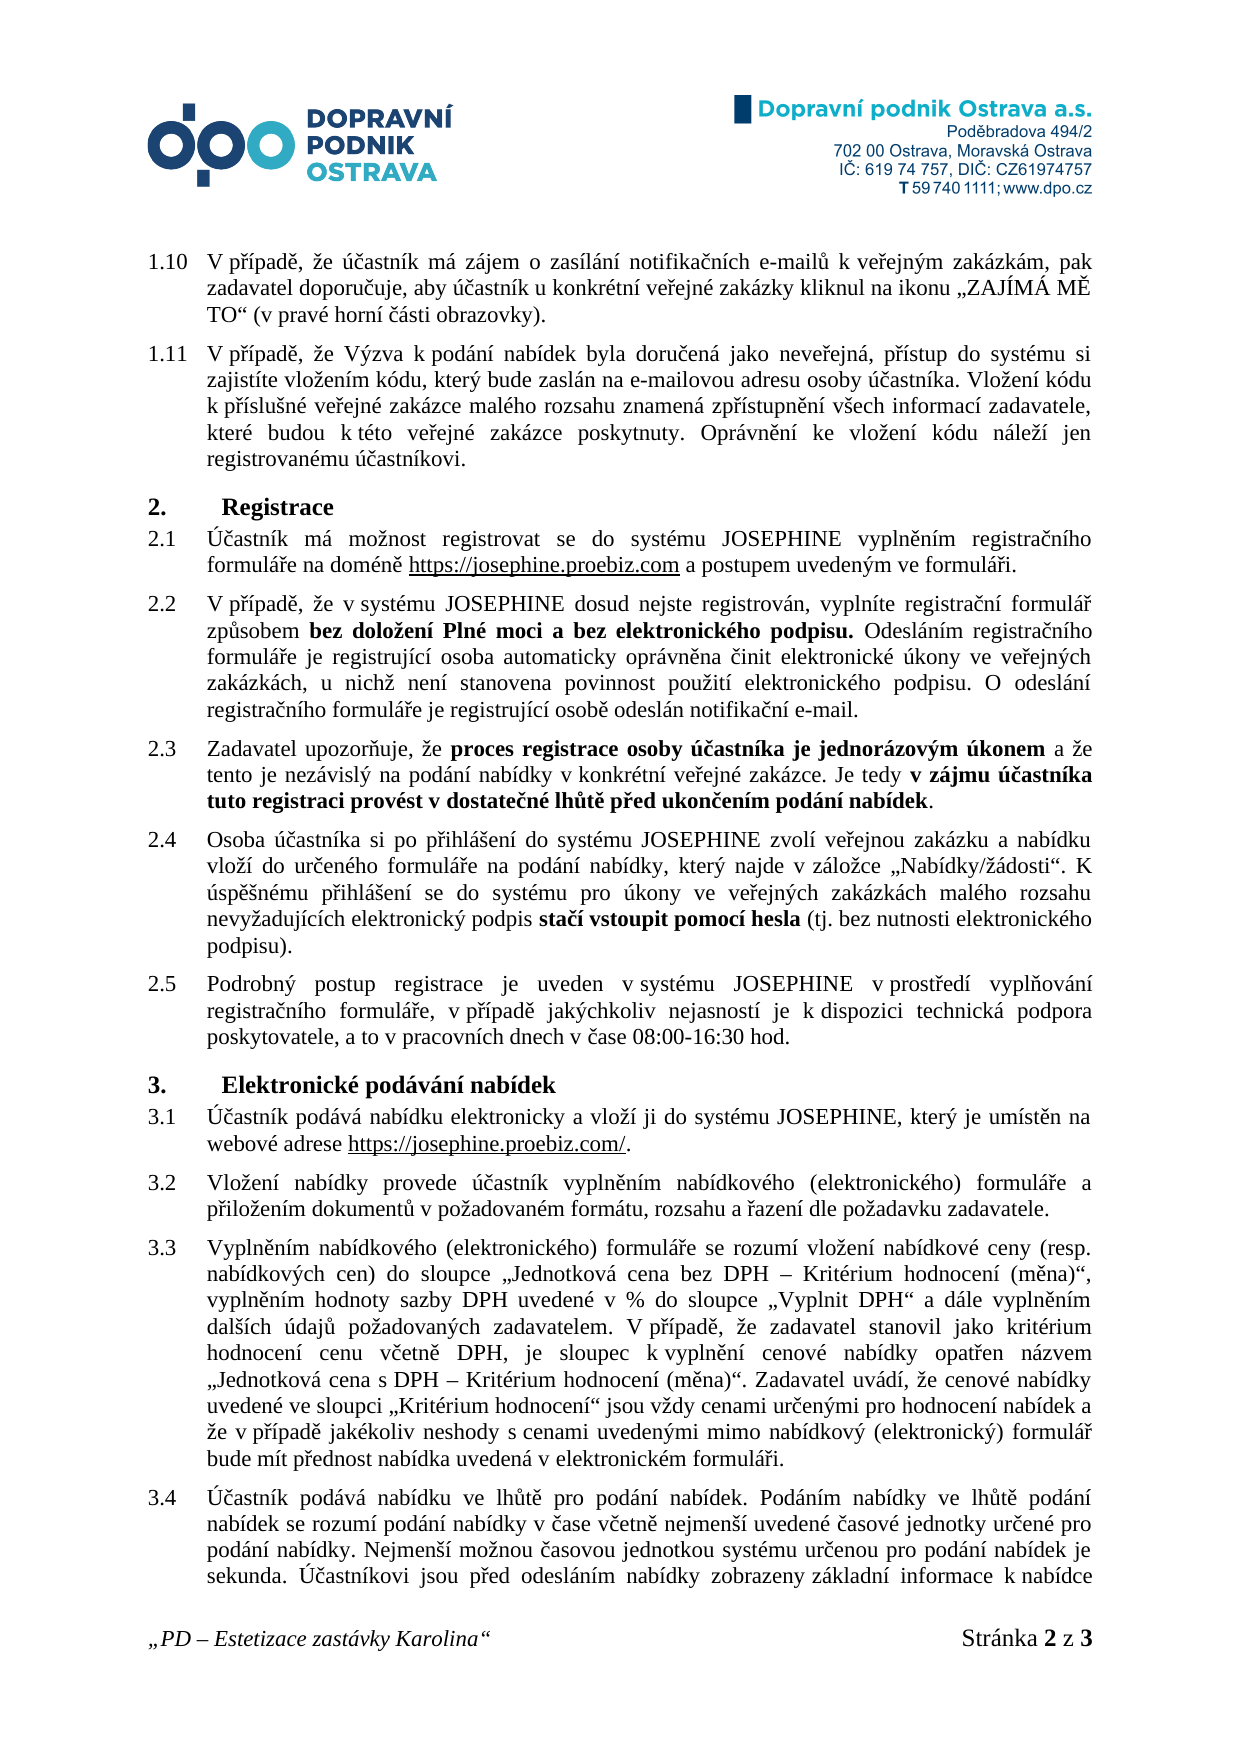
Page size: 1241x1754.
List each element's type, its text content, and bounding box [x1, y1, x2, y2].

text 2.5 Podrobný postup registrace je uveden v systému JOSEPHINE v prostředí vyplňování registračního formuláře, v případě jakýchkoliv nejasností je k dispozici technická podpora poskytovatele, a to v pracovních dnech v čase 08:00-16:30 hod. [148, 971, 1093, 1049]
text 1.11 V případě, že Výzva k podání nabídek byla doručená jako neveřejná, přístup do systému si zajistíte vložením kódu, který bude zaslán na e-mailovou adresu osoby účastníka. Vložení kódu k příslušné veřejné zakázce malého rozsahu znamená zpřístupnění všech informací zadavatele, které budou k této veřejné zakázce poskytnuty. Oprávnění ke vložení kódu náleží jen registrovanému účastníkovi. [148, 339, 1093, 471]
text 3.3 Vyplněním nabídkového (elektronického) formuláře se rozumí vložení nabídkové ceny (resp. nabídkových cen) do sloupce „Jednotková cena bez DPH – Kritérium hodnocení (měna)“, vyplněním hodnoty sazby DPH uvedené v % do sloupce „Vyplnit DPH“ a dále vyplněním dalších údajů požadovaných zadavatelem. V případě, že zadavatel stanovil jako kritérium hodnocení cenu včetně DPH, je sloupec k vyplnění cenové nabídky opatřen názvem „Jednotková cena s DPH – Kritérium hodnocení (měna)“. Zadavatel uvádí, že cenové nabídky uvedené ve sloupci „Kritérium hodnocení“ jsou vždy cenami určenými pro hodnocení nabídek a že v případě jakékoliv neshody s cenami uvedenými mimo nabídkový (elektronický) formulář bude mít přednost nabídka uvedená v elektronickém formuláři. [148, 1234, 1093, 1471]
picture [147, 103, 454, 187]
text 2.2 V případě, že v systému JOSEPHINE dosud nejste registrován, vyplníte registrační formulář způsobem bez doložení Plné moci a bez elektronického podpisu. Odesláním registračního formuláře je registrující osoba automaticky oprávněna činit elektronické úkony ve veřejných zakázkách, u nichž není stanovena povinnost použití elektronického podpisu. O odeslání registračního formuláře je registrující osobě odeslán notifikační e-mail. [148, 590, 1093, 722]
picture [734, 95, 1092, 197]
text 2.4 Osoba účastníka si po přihlášení do systému JOSEPHINE zvolí veřejnou zakázku a nabídku vloží do určeného formuláře na podání nabídky, který najde v záložce „Nabídky/žádosti“. K úspěšnému přihlášení se do systému pro úkony ve veřejných zakázkách malého rozsahu nevyžadujících elektronický podpis stačí vstoupit pomocí hesla (tj. bez nutnosti elektronického podpisu). [148, 826, 1093, 958]
text 1.10 V případě, že účastník má zájem o zasílání notifikačních e-mailů k veřejným zakázkám, pak zadavatel doporučuje, aby účastník u konkrétní veřejné zakázky kliknul na ikonu „ZAJÍMÁ MĚ TO“ (v pravé horní části obrazovky). [148, 248, 1093, 327]
subtitle 3. Elektronické podávání nabídek [148, 1070, 1093, 1099]
text 3.1 Účastník podává nabídku elektronicky a vloží ji do systému JOSEPHINE, který je umístěn na webové adrese https://josephine.proebiz.com/. [148, 1103, 1093, 1156]
subtitle 2. Registrace [148, 492, 1093, 521]
text 2.1 Účastník má možnost registrovat se do systému JOSEPHINE vyplněním registračního formuláře na doméně https://josephine.proebiz.com a postupem uvedeným ve formuláři. [148, 525, 1093, 578]
text 3.2 Vložení nabídky provede účastník vyplněním nabídkového (elektronického) formuláře a přiložením dokumentů v požadovaném formátu, rozsahu a řazení dle požadavku zadavatele. [148, 1169, 1093, 1221]
text 2.3 Zadavatel upozorňuje, že proces registrace osoby účastníka je jednorázovým úkonem a že tento je nezávislý na podání nabídky v konkrétní veřejné zakázce. Je tedy v zájmu účastníka tuto registraci provést v dostatečné lhůtě před ukončením podání nabídek. [148, 735, 1093, 814]
